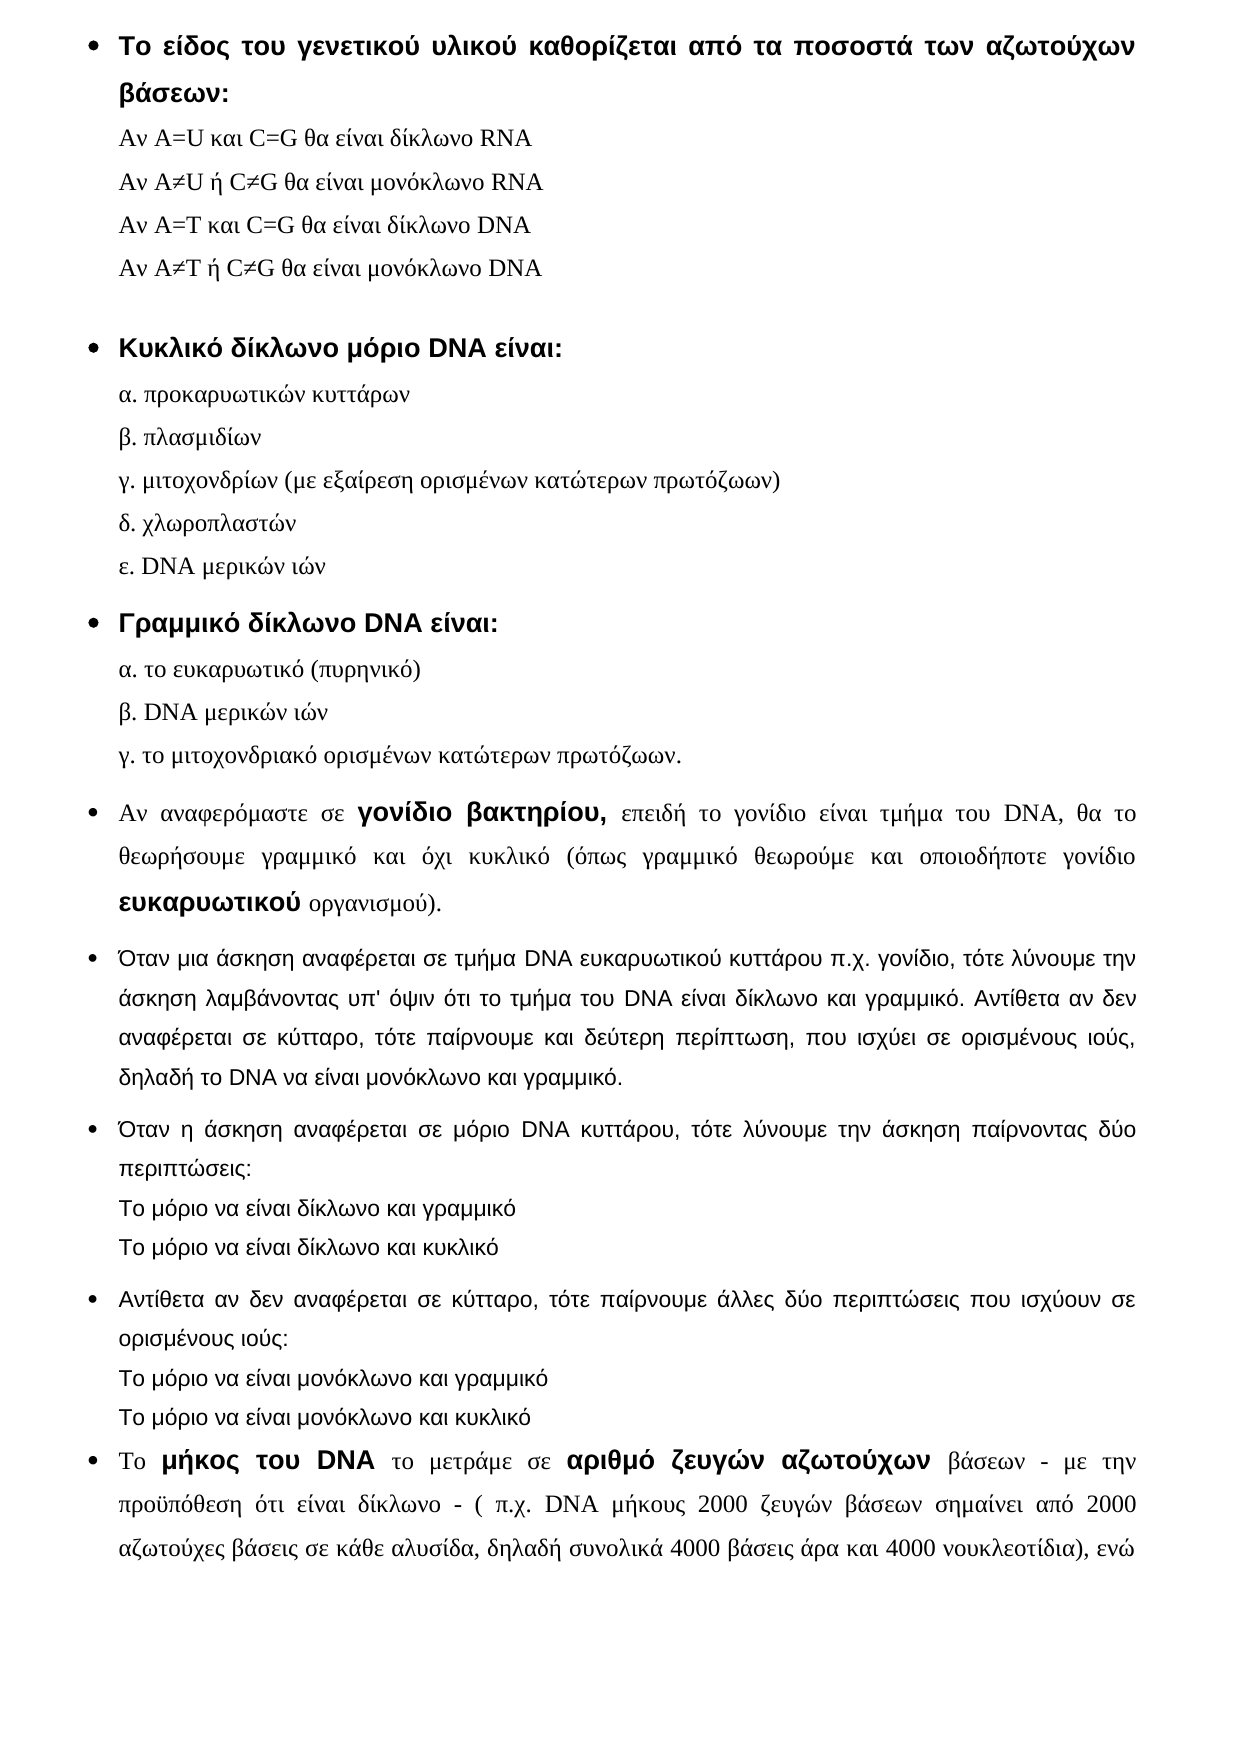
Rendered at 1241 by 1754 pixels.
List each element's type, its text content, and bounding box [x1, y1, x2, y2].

text β. πλασμιδίων [89, 422, 759, 451]
list Όταν μια άσκηση αναφέρεται σε τμήμα DNA ευκαρυωτικού κυττάρου π.χ. γονίδιο, τότε λύνουμε την άσκηση λαμβάνοντας υπ' όψιν ότι το τμήμα του DNA είναι δίκλωνο και γραμμικό. Αντίθετα αν δεν αναφέρεται σε κύτταρο, τότε παίρνουμε και δεύτερη περίπτωση, που ισχύει σε ορισμένους ιούς, δηλαδή το DNA να είναι μονόκλωνο και γραμμικό. [89, 945, 1137, 1090]
text β. DNA μερικών ιών [89, 697, 759, 726]
list Αντίθετα αν δεν αναφέρεται σε κύτταρο, τότε παίρνουμε άλλες δύο περιπτώσεις που ισχύουν σε ορισμένους ιούς: [89, 1286, 1137, 1352]
text Το μόριο να είναι μονόκλωνο και γραμμικό [118, 1365, 721, 1391]
text Αν Α≠Τ ή C≠G θα είναι μονόκλωνο DNA [89, 253, 1137, 282]
list Γραμμικό δίκλωνο DNA είναι: [89, 607, 1137, 638]
text α. το ευκαρυωτικό (πυρηνικό) [89, 654, 759, 683]
list Το είδος του γενετικού υλικού καθορίζεται από τα ποσοστά των αζωτούχων βάσεων: [89, 29, 1137, 108]
text Αν Α=Τ και C=G θα είναι δίκλωνο DNA [89, 210, 1137, 238]
text γ. το μιτοχονδριακό ορισμένων κατώτερων πρωτόζωων. [89, 740, 1137, 769]
list Όταν η άσκηση αναφέρεται σε μόριο DNA κυττάρου, τότε λύνουμε την άσκηση παίρνοντας δύο περιπτώσεις: [89, 1116, 1137, 1181]
text Το μόριο να είναι μονόκλωνο και κυκλικό [118, 1404, 721, 1431]
list Αν αναφερόμαστε σε γονίδιο βακτηρίου, επειδή το γονίδιο είναι τμήμα του DNA, θα το θεωρήσουμε γραμμικό και όχι κυκλικό (όπως γραμμικό θεωρούμε και οποιοδήποτε γονίδιο ευκαρυωτικού οργανισμού). [89, 796, 1137, 917]
text Το μόριο να είναι δίκλωνο και κυκλικό [118, 1234, 721, 1260]
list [89, 1444, 1137, 1561]
list Κυκλικό δίκλωνο μόριο DNA είναι: [89, 332, 1137, 363]
text γ. μιτοχονδρίων (με εξαίρεση ορισμένων κατώτερων πρωτόζωων) [89, 465, 1029, 494]
text Αν A≠U ή C≠G θα είναι μονόκλωνο RNA [89, 167, 1137, 195]
text Το μόριο να είναι δίκλωνο και γραμμικό [118, 1194, 721, 1221]
text Αν A=U και C=G θα είναι δίκλωνο RNA [89, 123, 1137, 152]
text δ. χλωροπλαστών [89, 508, 651, 537]
text α. προκαρυωτικών κυττάρων [89, 379, 759, 407]
text ε. DNA μερικών ιών [89, 551, 651, 580]
